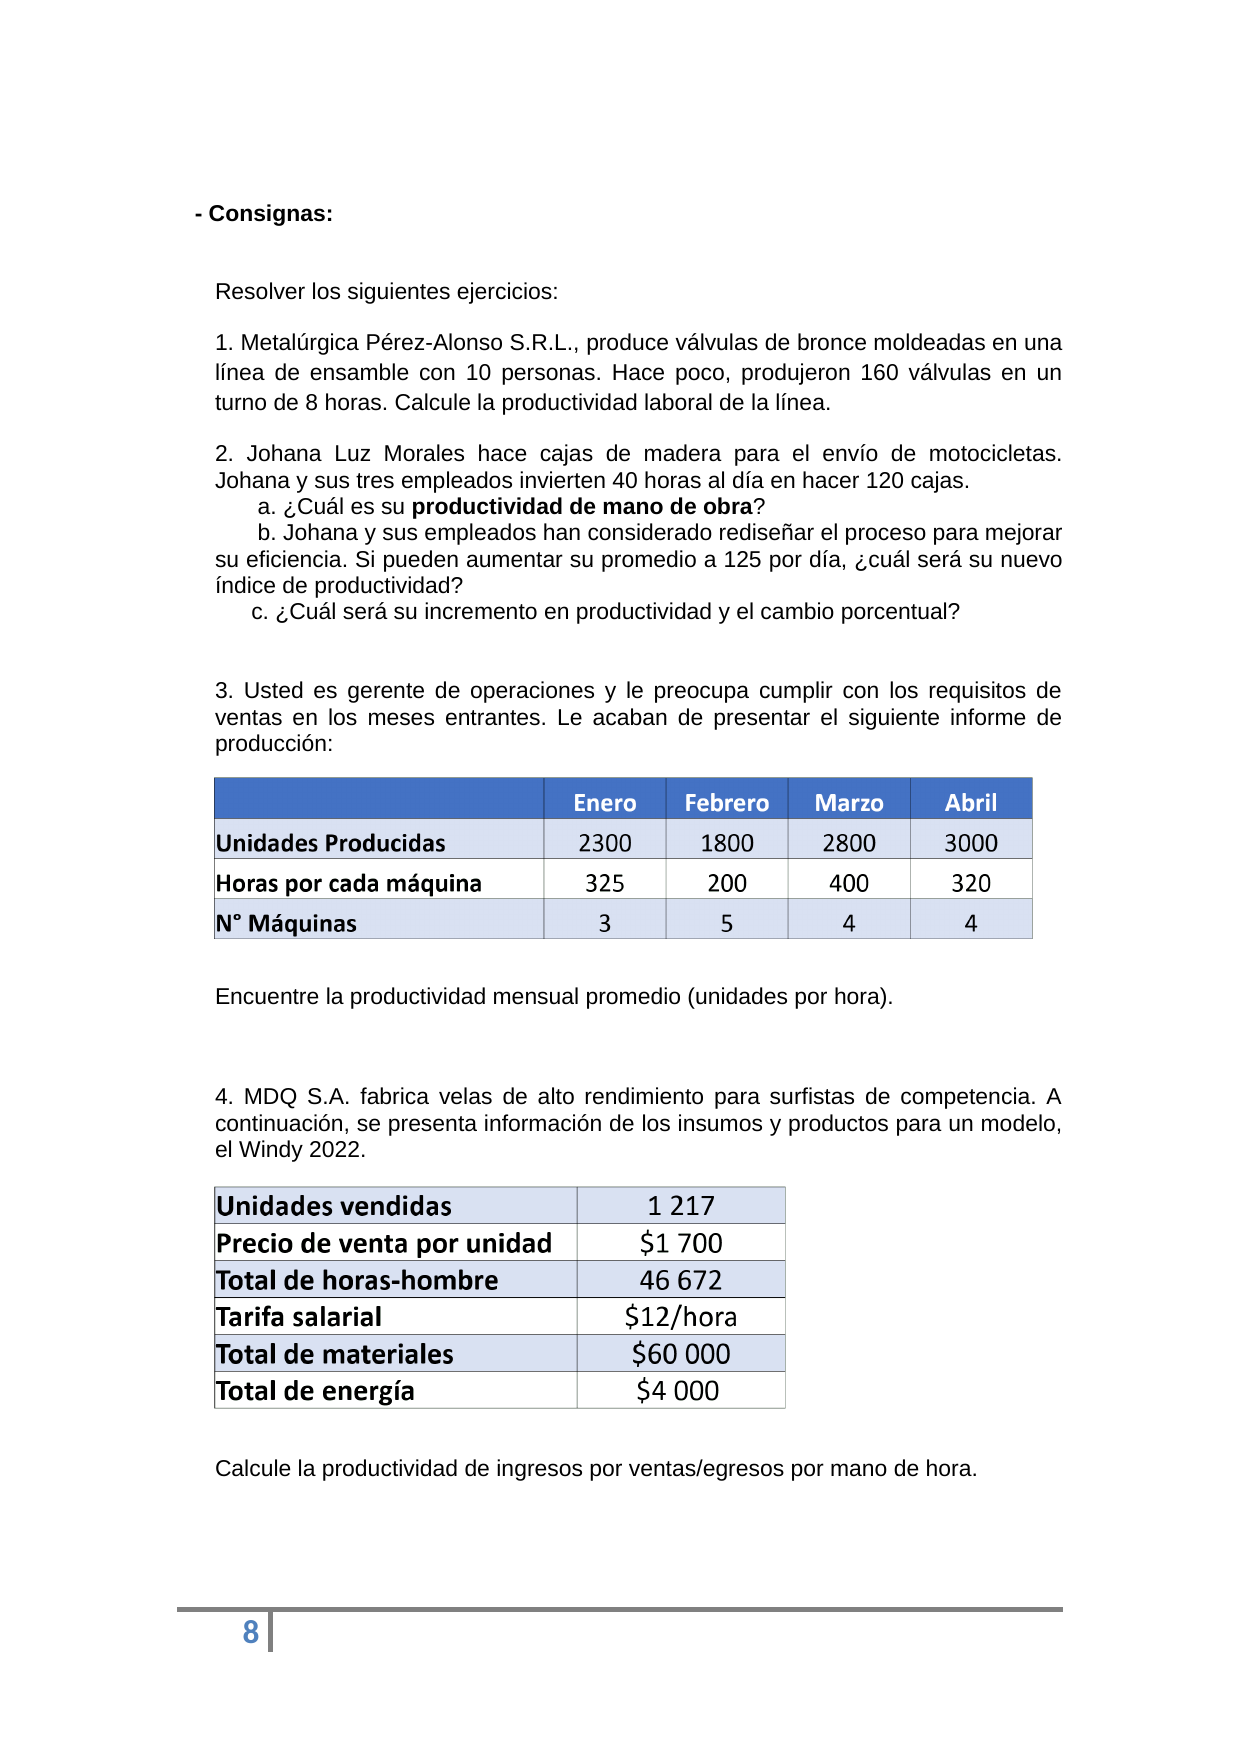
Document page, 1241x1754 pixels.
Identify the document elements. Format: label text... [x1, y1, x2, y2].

text 2. Johana Luz Morales hace cajas de madera para el envío de motocicletas. Johana y sus tres empleados invierten 40 horas al día en hacer 120 cajas. [215, 440, 1063, 493]
text Calcule la productividad de ingresos por ventas/egresos por mano de hora. [215, 1454, 1063, 1481]
text Encuentre la productividad mensual promedio (unidades por hora). [215, 983, 1063, 1009]
text Resolver los siguientes ejercicios: [215, 278, 1063, 304]
picture [214, 1183, 786, 1412]
text c. ¿Cuál será su incremento en productividad y el cambio porcentual? [215, 598, 1063, 625]
text 3. Usted es gerente de operaciones y le preocupa cumplir con los requisitos de ventas en los meses entrantes. Le acaban de presentar el siguiente informe de producción: [215, 677, 1063, 756]
text b. Johana y sus empleados han considerado rediseñar el proceso para mejorar su eficiencia. Si pueden aumentar su promedio a 125 por día, ¿cuál será su nuevo índice de productividad? [215, 519, 1063, 598]
text 1. Metalúrgica Pérez-Alonso S.R.L., produce válvulas de bronce moldeadas en una línea de ensamble con 10 personas. Hace poco, produjeron 160 válvulas en un turno de 8 horas. Calcule la productividad laboral de la línea. [215, 385, 1063, 416]
text 1. Metalúrgica Pérez-Alonso S.R.L., produce válvulas de bronce moldeadas en una línea de ensamble con 10 personas. Hace poco, produjeron 160 válvulas en un turno de 8 horas. Calcule la productividad laboral de la línea. [215, 329, 1063, 359]
text 4. MDQ S.A. fabrica velas de alto rendimiento para surfistas de competencia. A continuación, se presenta información de los insumos y productos para un modelo, el Windy 2022. [215, 1083, 1063, 1162]
text a. ¿Cuál es su productividad de mano de obra? [215, 493, 1063, 519]
picture [214, 777, 1033, 941]
text - Consignas: [177, 200, 1063, 227]
